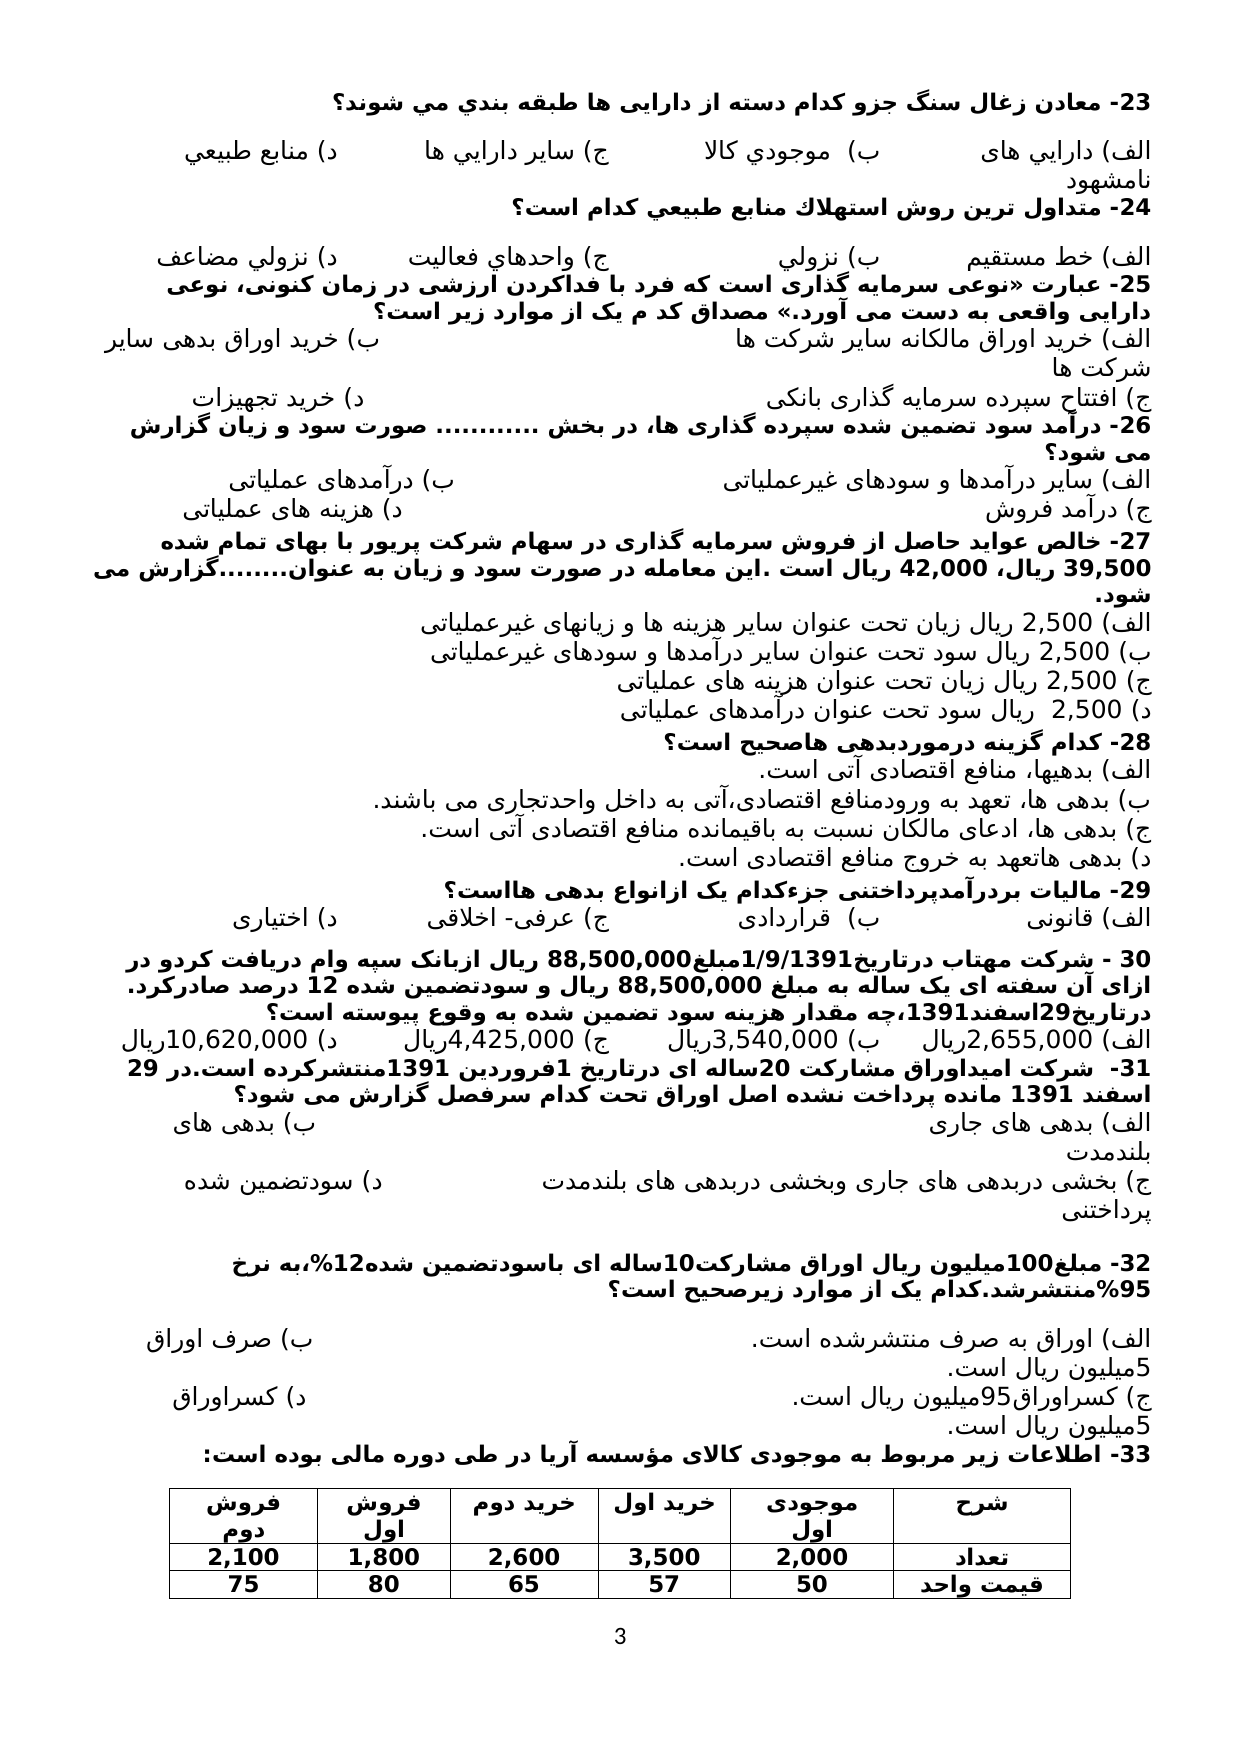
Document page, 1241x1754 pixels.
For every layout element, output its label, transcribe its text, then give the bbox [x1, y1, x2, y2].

text د) 2,500 ريال سود تحت عنوان درآمدهاى عملياتى [89, 696, 1152, 725]
text الف) خرید اوراق مالکانه سایر شرکت ها ب) خرید اوراق بدهی سایر شرکت ها [89, 324, 1152, 383]
table_header د) اختیاری [78, 904, 349, 946]
text ج) بدهی ها، ادعای مالکان نسبت به باقیمانده منافع اقتصادی آتی است. [89, 814, 1152, 843]
text 27- خالص عوايد حاصل از فروش سرمايه گذارى در سهام شركت پريور با بهاى تمام شده 39,500 ريال، 42,000 ريال است .اين معامله در صورت سود و زيان به عنوان........گزارش مى شود. [89, 528, 1152, 608]
text ج) درآمد فروش د) هزینه های عملیاتی [89, 494, 1152, 524]
text 26- درآمد سود تضمین شده سپرده گذاری ها، در بخش ............ صورت سود و زیان گزارش می شود؟ [89, 412, 1152, 465]
table_cell 80 [318, 1571, 450, 1598]
text ج) بخشی دربدهی های جاری وبخشی دربدهی های بلندمدت د) سودتضمین شده پرداختنی [89, 1167, 1152, 1225]
table_header خرید اول [599, 1489, 730, 1543]
table_header الف) دارايي های نامشهود [891, 136, 1163, 194]
table_cell 2,100 [170, 1544, 317, 1570]
text ب) 2,500 ريال سود تحت عنوان ساير درآمدها و سودهاى غيرعملياتى [89, 637, 1152, 666]
text 25- عبارت «نوعی سرمایه گذاری است که فرد با فداکردن ارزشی در زمان کنونی، نوعی دارایی واقعی به دست می آورد.» مصداق کد م یک از موارد زیر است؟ [89, 271, 1152, 324]
table_header موجودی اول [731, 1489, 893, 1543]
table_cell 57 [599, 1571, 730, 1598]
text الف) بدهیها، منافع اقتصادی آتی است. [89, 756, 1152, 785]
text الف) 2,500 ريال زيان تحت عنوان ساير هزينه ها و زيانهاى غيرعملياتى [89, 608, 1152, 637]
table_header ج) ساير دارايي ها [349, 136, 620, 194]
text 24- متداول ترين روش استهلاك منابع طبيعي كدام است؟ [89, 194, 1152, 221]
table_header ب) موجودي كالا [620, 136, 891, 194]
table_header فروش اول [318, 1489, 450, 1543]
table_header د) منابع طبيعي [78, 136, 349, 194]
table_cell تعداد [894, 1544, 1070, 1570]
table_header د) نزولي مضاعف [78, 242, 349, 271]
text 28- کدام گزینه درموردبدهی هاصحیح است؟ [89, 729, 1152, 756]
text 33- اطلاعات زیر مربوط به موجودی کالای مؤسسه آریا در طی دوره مالی بوده است: [89, 1441, 1152, 1467]
table_cell 1,800 [318, 1544, 450, 1570]
table_cell قیمت واحد [894, 1571, 1070, 1598]
text الف) بدهی های جاری ب) بدهی های بلندمدت [89, 1108, 1152, 1167]
table_cell 2,000 [731, 1544, 893, 1570]
table_cell 2,600 [451, 1544, 598, 1570]
table_cell 3,500 [599, 1544, 730, 1570]
table_header فروش دوم [170, 1489, 317, 1543]
table_cell 65 [451, 1571, 598, 1598]
table_cell 75 [170, 1571, 317, 1598]
table_header ب) 3,540,000ريال [620, 1026, 891, 1055]
table_header الف) خط مستقيم [891, 242, 1163, 271]
table_header ج) عرفی- اخلاقی [349, 904, 620, 946]
table_header شرح [894, 1489, 1070, 1543]
text الف) سایر درآمدها و سودهای غیرعملیاتی ب) درآمدهای عملیاتی [89, 465, 1152, 494]
table_header ب) نزولي [620, 242, 891, 271]
text 23- معادن زغال سنگ جزو كدام دسته از دارايی ها طبقه بندي مي شوند؟ [89, 89, 1152, 115]
table_header خرید دوم [451, 1489, 598, 1543]
table_header ب) قراردادی [620, 904, 891, 946]
table_header الف) قانونی [891, 904, 1163, 946]
text ج) افتتاح سپرده سرمایه گذاری بانکی د) خرید تجهیزات [89, 383, 1152, 412]
table_header ج) واحدهاي فعاليت [349, 242, 620, 271]
text 32- مبلغ100میلیون ريال اوراق مشارکت10ساله ای باسودتضمین شده12%،به نرخ 95%منتشرشد.کدام یک از موارد زیرصحیح است؟ [89, 1250, 1152, 1303]
table_cell 50 [731, 1571, 893, 1598]
text 30 - شرکت مهتاب درتاریخ1/9/1391مبلغ88,500,000 ريال ازبانک سپه وام دریافت کردو در ازای آن سفته ای یک ساله به مبلغ 88,500,000 ريال و سودتضمین شده 12 درصد صادرکرد. درتاریخ29اسفند1391،چه مقدار هزینه سود تضمین شده به وقوع پیوسته است؟ [89, 946, 1152, 1026]
text 29- مالیات بردرآمدپرداختنی جزءکدام یک ازانواع بدهی هااست؟ [89, 877, 1152, 903]
text ج) 2,500 ريال زيان تحت عنوان هزينه هاى عملياتى [89, 666, 1152, 696]
text ب) بدهی ها، تعهد به ورودمنافع اقتصادی،آتی به داخل واحدتجاری می باشند. [89, 785, 1152, 814]
table_header ج) 4,425,000ريال [349, 1026, 620, 1055]
text الف) اوراق به صرف منتشرشده است. ب) صرف اوراق5میلیون ريال است. [89, 1324, 1152, 1382]
text 31- شرکت امیداوراق مشارکت 20ساله ای درتاریخ 1فروردین 1391منتشرکرده است.در 29 اسفند 1391 مانده پرداخت نشده اصل اوراق تحت کدام سرفصل گزارش می شود؟ [89, 1055, 1152, 1108]
table_header د) 10,620,000ريال [78, 1026, 349, 1055]
table_header الف) 2,655,000ريال [891, 1026, 1163, 1055]
text ج) کسراوراق95میلیون ريال است. د) کسراوراق5میلیون ريال است. [89, 1382, 1152, 1441]
text د) بدهی هاتعهد به خروج منافع اقتصادی است. [89, 843, 1152, 872]
